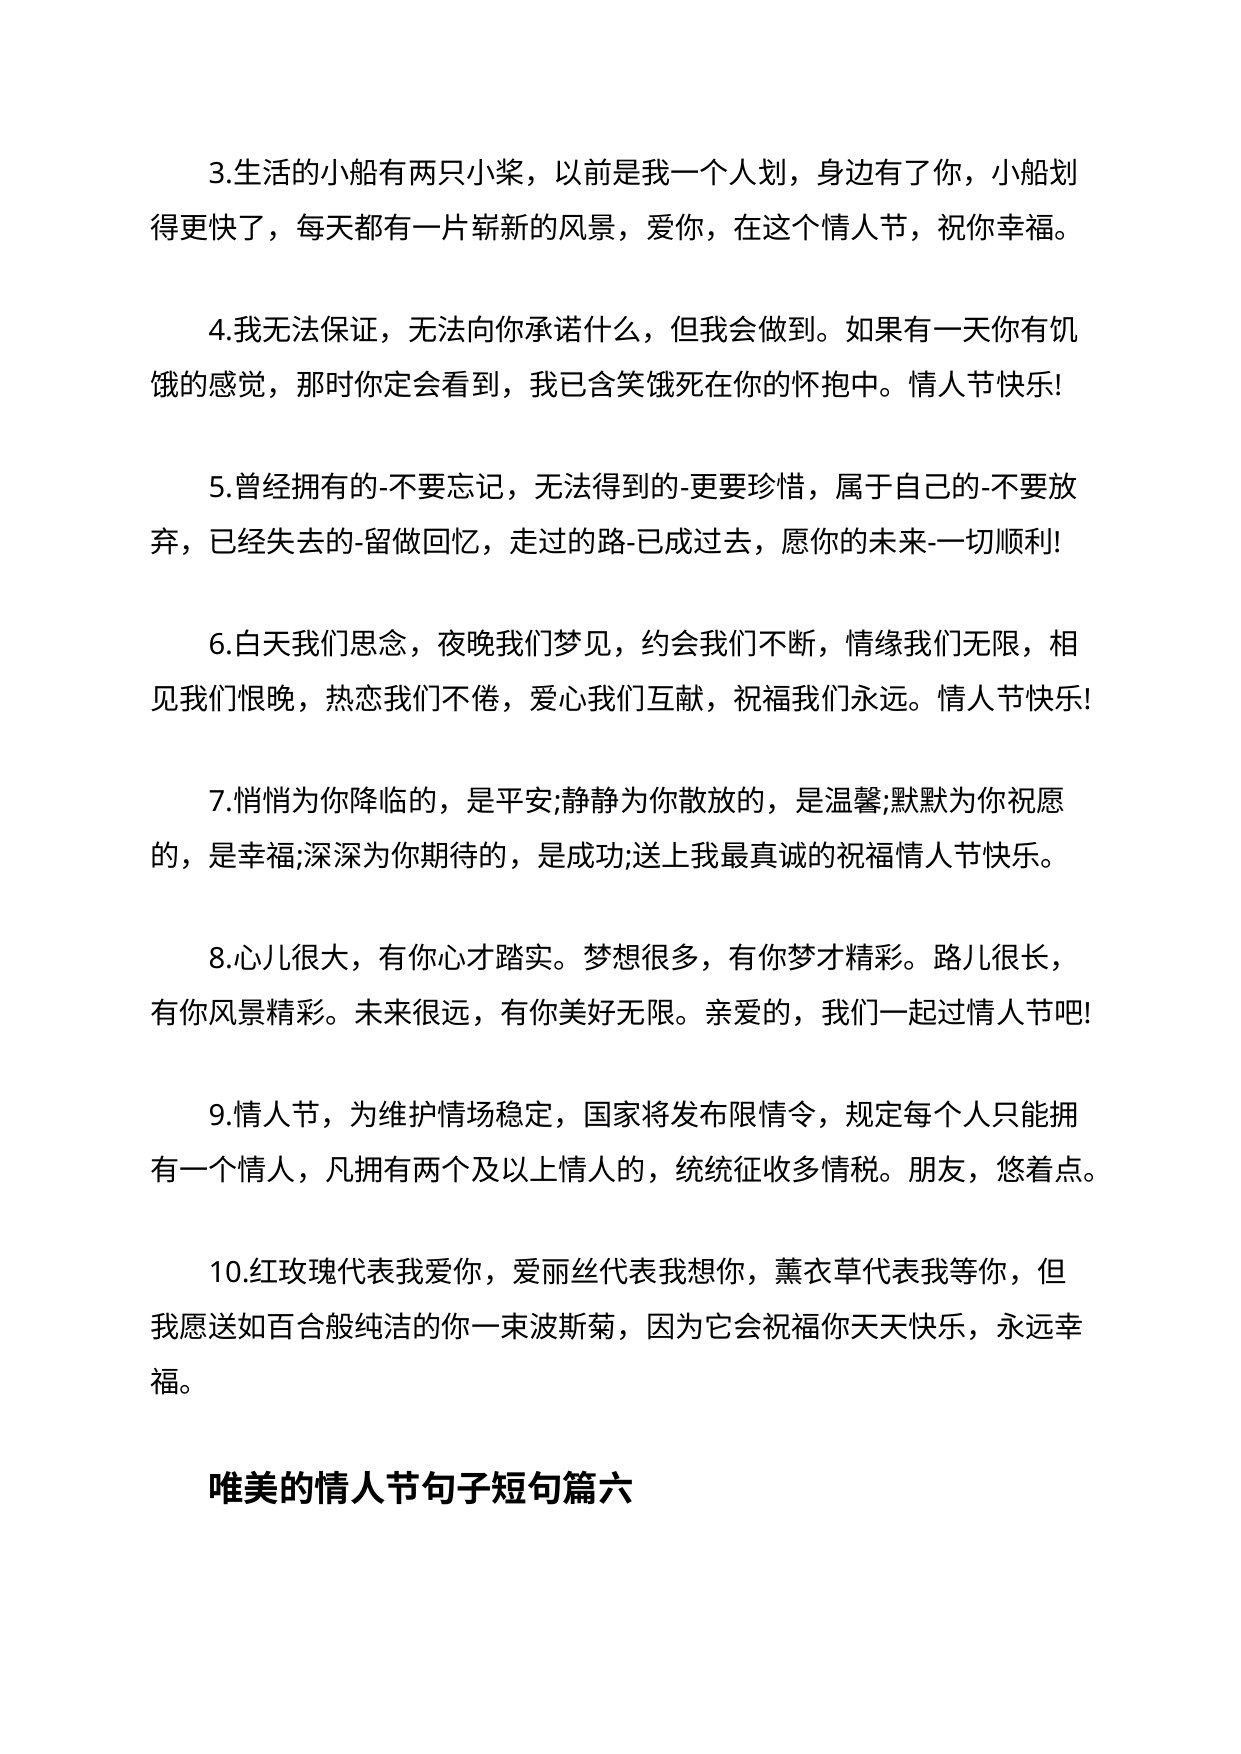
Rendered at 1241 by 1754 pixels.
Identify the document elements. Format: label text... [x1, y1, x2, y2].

text 4.我无法保证，无法向你承诺什么，但我会做到。如果有一天你有饥饿的感觉，那时你定会看到，我已含笑饿死在你的怀抱中。情人节快乐! [150, 307, 1090, 404]
text 7.悄悄为你降临的，是平安;静静为你散放的，是温馨;默默为你祝愿的，是幸福;深深为你期待的，是成功;送上我最真诚的祝福情人节快乐。 [150, 778, 1090, 875]
text 6.白天我们思念，夜晚我们梦见，约会我们不断，情缘我们无限，相见我们恨晚，热恋我们不倦，爱心我们互献，祝福我们永远。情人节快乐! [150, 621, 1090, 718]
text 3.生活的小船有两只小桨，以前是我一个人划，身边有了你，小船划得更快了，每天都有一片崭新的风景，爱你，在这个情人节，祝你幸福。 [150, 150, 1090, 247]
text 9.情人节，为维护情场稳定，国家将发布限情令，规定每个人只能拥有一个情人，凡拥有两个及以上情人的，统统征收多情税。朋友，悠着点。 [150, 1092, 1090, 1189]
text 10.红玫瑰代表我爱你，爱丽丝代表我想你，薰衣草代表我等你，但我愿送如百合般纯洁的你一束波斯菊，因为它会祝福你天天快乐，永远幸福。 [150, 1248, 1090, 1401]
text 唯美的情人节句子短句篇六 [150, 1460, 1090, 1511]
text 8.心儿很大，有你心才踏实。梦想很多，有你梦才精彩。路儿很长，有你风景精彩。未来很远，有你美好无限。亲爱的，我们一起过情人节吧! [150, 935, 1090, 1032]
text 5.曾经拥有的-不要忘记，无法得到的-更要珍惜，属于自己的-不要放弃，已经失去的-留做回忆，走过的路-已成过去，愿你的未来-一切顺利! [150, 464, 1090, 561]
